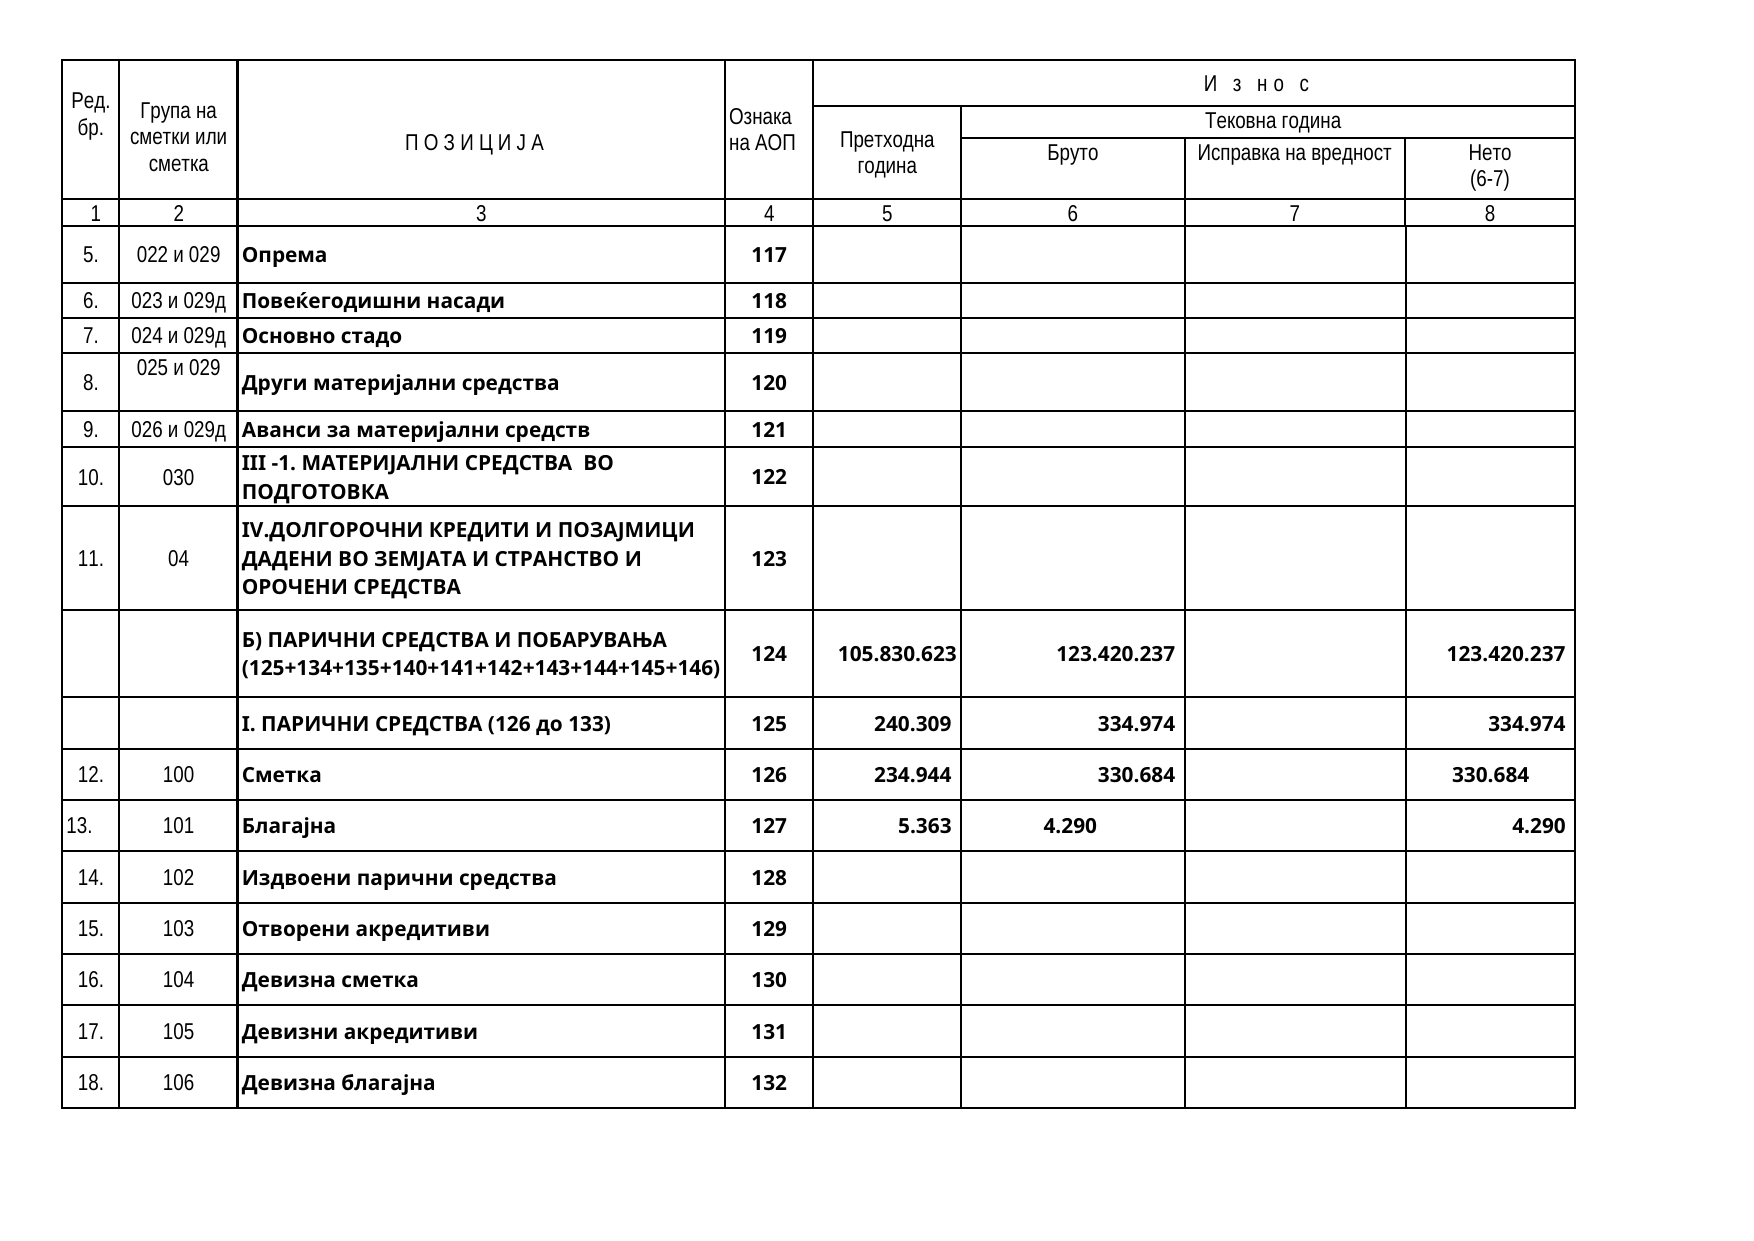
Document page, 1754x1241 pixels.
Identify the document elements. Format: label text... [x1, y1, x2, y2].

table_cell [814, 852, 960, 902]
table_cell [1186, 284, 1405, 317]
table_cell [1407, 904, 1574, 953]
table_cell [1186, 319, 1405, 352]
table_cell [1186, 412, 1405, 446]
table_cell [1407, 284, 1574, 317]
table_cell Б) ПАРИЧНИ СРЕДСТВА И ПОБАРУВАЊА (125+134+135+140+141+142+143+144+145+146) [239, 611, 724, 696]
table_cell 123.420.237 [1407, 611, 1574, 696]
table_cell [1407, 227, 1574, 282]
table_cell [814, 227, 960, 282]
table_cell [63, 611, 118, 696]
table_cell III -1. МАТЕРИЈАЛНИ СРЕДСТВА ВО ПОДГОТОВКА [239, 448, 724, 505]
table_cell [1186, 1006, 1405, 1056]
table_cell Група на сметки или сметка [120, 61, 236, 197]
table_cell [962, 507, 1184, 609]
table_cell Бруто [962, 139, 1184, 197]
table_cell [1407, 1058, 1574, 1107]
table_cell [1407, 507, 1574, 609]
table_cell 8. [63, 354, 118, 410]
table_cell 18. [63, 1058, 118, 1107]
table_cell 129 [726, 904, 812, 953]
table_cell [1186, 448, 1405, 505]
table_cell 330.684 [1407, 750, 1574, 799]
table_cell [120, 698, 236, 747]
table_cell [962, 448, 1184, 505]
table_cell [962, 227, 1184, 282]
table_cell 4.290 [1407, 801, 1574, 850]
table_cell 103 [120, 904, 236, 953]
table_cell Отворени акредитиви [239, 904, 724, 953]
table_cell [962, 412, 1184, 446]
table_cell 102 [120, 852, 236, 902]
table_cell 118 [726, 284, 812, 317]
table_cell [1407, 412, 1574, 446]
table_cell 16. [63, 955, 118, 1004]
table_cell Претходна година [814, 107, 960, 197]
table_cell Девизна благајна [239, 1058, 724, 1107]
table_cell 105.830.623 [814, 611, 960, 696]
table_cell Издвоени парични средства [239, 852, 724, 902]
table_cell 123 [726, 507, 812, 609]
table_cell 124 [726, 611, 812, 696]
table_cell 119 [726, 319, 812, 352]
table_cell 106 [120, 1058, 236, 1107]
table_cell [814, 412, 960, 446]
table_cell Исправка на вредност [1186, 139, 1404, 197]
table_cell [962, 904, 1184, 953]
table_cell [962, 284, 1184, 317]
table_cell 04 [120, 507, 236, 609]
table_cell Ознака на АОП [726, 61, 812, 197]
table_cell 132 [726, 1058, 812, 1107]
table_cell [1186, 611, 1405, 696]
table_cell [63, 698, 118, 747]
table_cell 105 [120, 1006, 236, 1056]
table_cell 120 [726, 354, 812, 410]
table_cell 4.290 [962, 801, 1184, 850]
table_cell 023 и 029д [120, 284, 236, 317]
table_cell 334.974 [962, 698, 1184, 747]
table_cell [814, 955, 960, 1004]
table_cell 030 [120, 448, 236, 505]
table_cell 125 [726, 698, 812, 747]
table_cell 234.944 [814, 750, 960, 799]
table_cell 7. [63, 319, 118, 352]
table_cell 127 [726, 801, 812, 850]
table_cell Аванси за материјални средств [239, 412, 724, 446]
table_cell [1186, 354, 1405, 410]
table_cell 022 и 029 [120, 227, 236, 282]
table_cell 13. [63, 801, 118, 850]
table_cell [814, 507, 960, 609]
table_cell [962, 1006, 1184, 1056]
table_cell [962, 1058, 1184, 1107]
table_cell [1407, 319, 1574, 352]
table_cell 121 [726, 412, 812, 446]
table_cell [814, 284, 960, 317]
table_cell 126 [726, 750, 812, 799]
table_cell [1186, 801, 1405, 850]
table_cell 1 [63, 200, 76, 225]
table_cell [814, 319, 960, 352]
table_cell 128 [726, 852, 812, 902]
table_cell Сметка [239, 750, 724, 799]
table_cell IV.ДОЛГОРОЧНИ КРЕДИТИ И ПОЗАЈМИЦИ ДАДЕНИ ВО ЗЕМЈАТА И СТРАНСТВО И ОРОЧЕНИ СРЕДСТВА [239, 507, 724, 609]
table_cell [1407, 955, 1574, 1004]
table_cell [814, 904, 960, 953]
table_cell П О З И Ц И Ј А [239, 61, 724, 197]
table_cell Основно стадо [239, 319, 724, 352]
table_cell 14. [63, 852, 118, 902]
table_cell [1186, 698, 1405, 747]
table_cell [1186, 507, 1405, 609]
table_cell 104 [120, 955, 236, 1004]
table_cell [962, 319, 1184, 352]
table_cell 6. [63, 284, 118, 317]
table_cell 330.684 [962, 750, 1184, 799]
table_cell 101 [120, 801, 236, 850]
table_cell [962, 354, 1184, 410]
table_cell И з н о с [814, 61, 1574, 105]
table_cell 240.309 [814, 698, 960, 747]
table_cell 12. [63, 750, 118, 799]
table_cell [120, 611, 236, 696]
table_cell 15. [63, 904, 118, 953]
table_cell 5.363 [814, 801, 960, 850]
table_cell 11. [63, 507, 118, 609]
table_cell 17. [63, 1006, 118, 1056]
table_cell [1186, 955, 1405, 1004]
table_cell [1186, 904, 1405, 953]
table_cell Опрема [239, 227, 724, 282]
table_cell Девизна сметка [239, 955, 724, 1004]
table_cell [814, 354, 960, 410]
table_cell [1407, 448, 1574, 505]
table_cell Девизни акредитиви [239, 1006, 724, 1056]
table_cell [814, 448, 960, 505]
table_cell [962, 852, 1184, 902]
table_cell [1186, 750, 1405, 799]
table_cell 024 и 029д [120, 319, 236, 352]
table_cell [1407, 1006, 1574, 1056]
table_cell [1186, 227, 1405, 282]
table_cell 9. [63, 412, 118, 446]
table_cell Повеќегодишни насади [239, 284, 724, 317]
table_cell 334.974 [1407, 698, 1574, 747]
table_cell [962, 955, 1184, 1004]
table_cell [814, 1058, 960, 1107]
table_cell [1186, 852, 1405, 902]
table_cell 025 и 029 [120, 354, 236, 410]
table_cell 5. [63, 227, 118, 282]
table_cell 122 [726, 448, 812, 505]
table_cell 100 [120, 750, 236, 799]
table_cell Други материјални средства [239, 354, 724, 410]
table_cell Благајна [239, 801, 724, 850]
table_cell [1186, 1058, 1405, 1107]
table_cell 117 [726, 227, 812, 282]
table_cell [814, 1006, 960, 1056]
table_cell 026 и 029д [120, 412, 236, 446]
table_cell Нето (6-7) [1406, 139, 1574, 197]
table_cell ПАРИЧНИ СРЕДСТВА (126 до 133) [239, 698, 724, 747]
table_cell 123.420.237 [962, 611, 1184, 696]
table_cell 131 [726, 1006, 812, 1056]
table_cell 130 [726, 955, 812, 1004]
table_cell [1407, 852, 1574, 902]
table_cell [1407, 354, 1574, 410]
table_cell 10. [63, 448, 118, 505]
